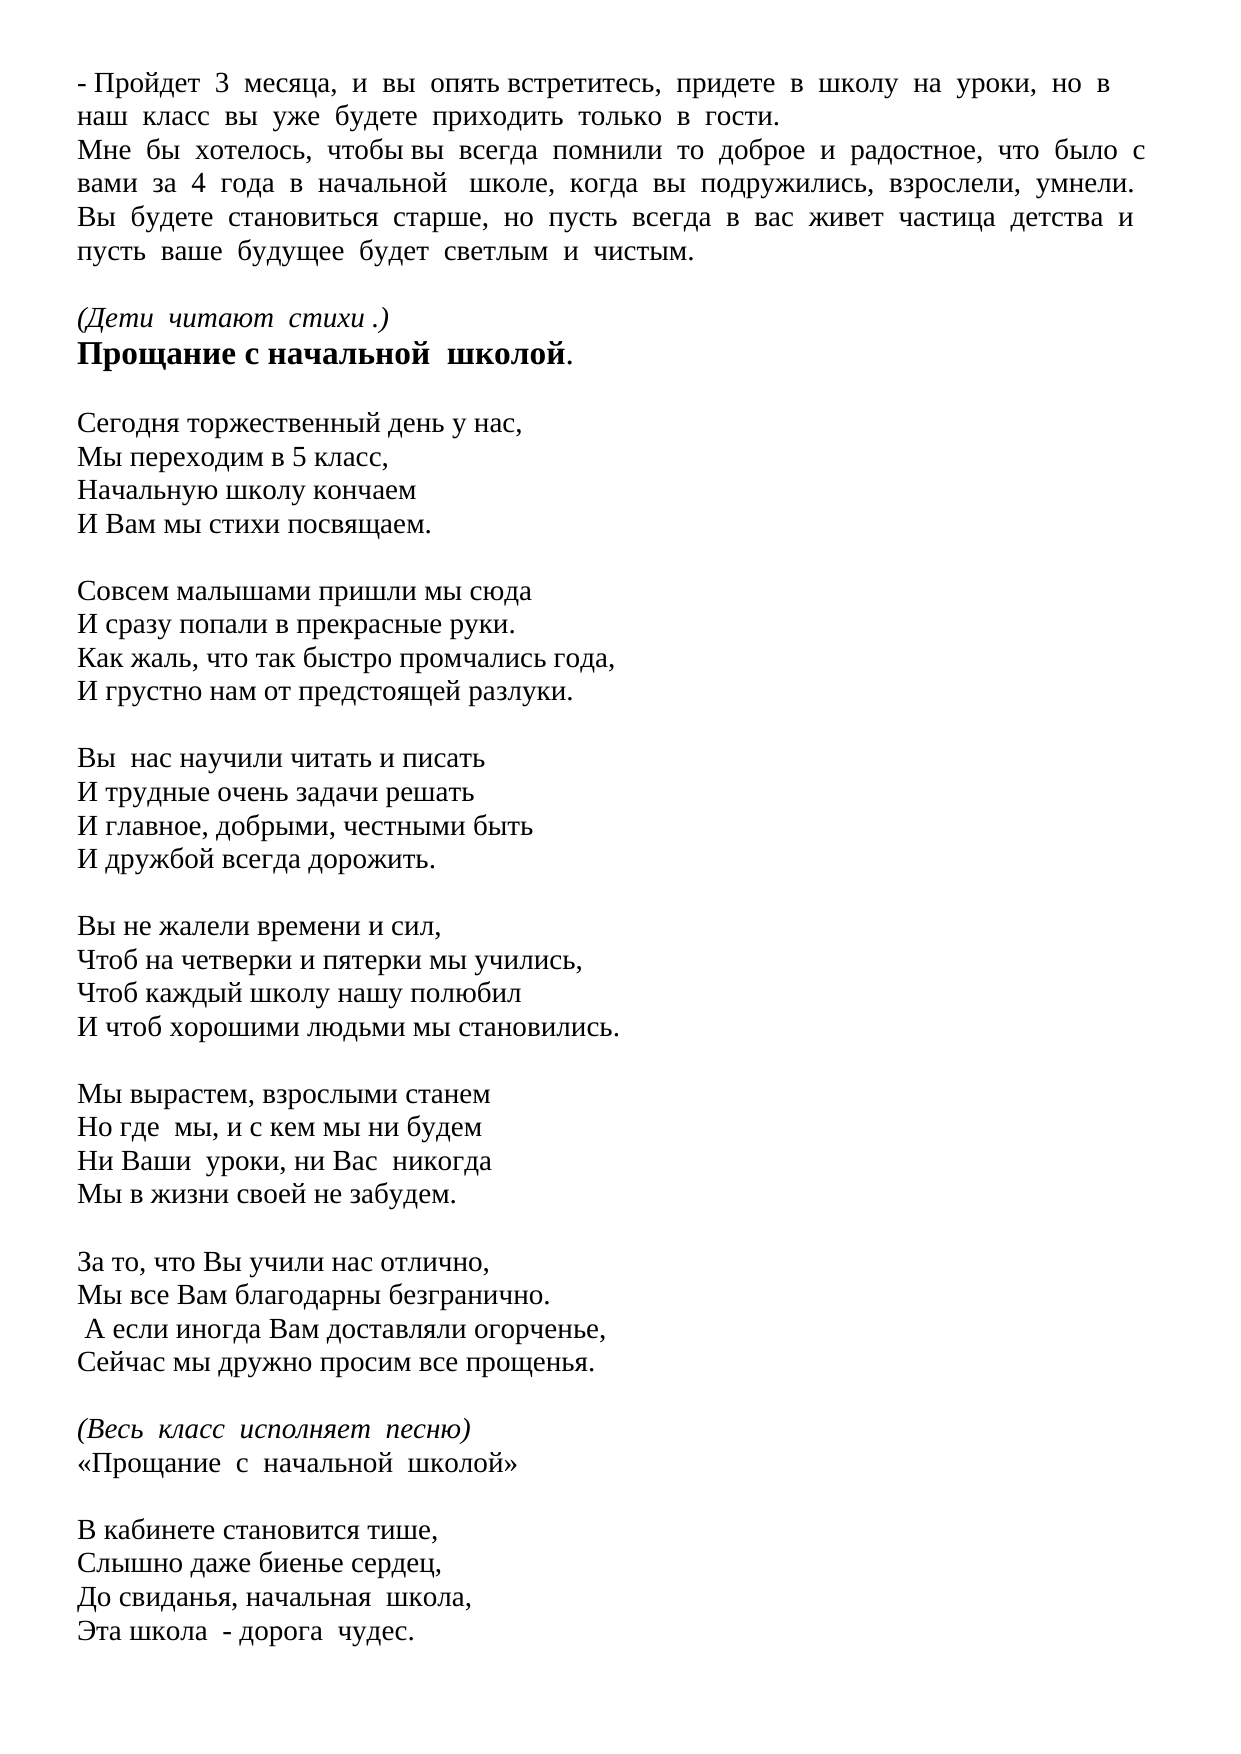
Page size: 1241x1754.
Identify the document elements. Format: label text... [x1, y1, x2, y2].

text Мне бы хотелось, чтобы вы всегда помнили то доброе и радостное, что было с вами за 4 года в начальной школе, когда вы подружились, взрослели, умнели. Вы будете становиться старше, но пусть всегда в вас живет частица детства и пусть ваше будущее будет светлым и чистым. [77, 132, 1163, 266]
text И сразу попали в прекрасные руки. [77, 606, 1163, 640]
text За то, что Вы учили нас отлично, [77, 1244, 1163, 1277]
text Мы все Вам благодарны безгранично. [77, 1277, 1163, 1311]
text И трудные очень задачи решать [77, 774, 1163, 808]
text Сегодня торжественный день у нас, Мы переходим в 5 класс, Начальную школу кончаем И Вам мы стихи посвящаем. [77, 405, 1163, 539]
text (Дети читают стихи .) [77, 300, 1163, 333]
text Эта школа - дорога чудес. [77, 1613, 1163, 1646]
text Но где мы, и с кем мы ни будем [77, 1109, 1163, 1143]
text - Пройдет 3 месяца, и вы опять встретитесь, придете в школу на уроки, но в наш класс вы уже будете приходить только в гости. [77, 65, 1163, 132]
text Совсем малышами пришли мы сюда [77, 573, 1163, 606]
text И грустно нам от предстоящей разлуки. [77, 673, 1163, 707]
text Чтоб каждый школу нашу полюбил [77, 975, 1163, 1009]
text «Прощание с начальной школой» [77, 1445, 1163, 1478]
text Ни Ваши уроки, ни Вас никогда [77, 1143, 1163, 1177]
text Как жаль, что так быстро промчались года, [77, 640, 1163, 673]
text Чтоб на четверки и пятерки мы учились, [77, 942, 1163, 975]
text Мы вырастем, взрослыми станем [77, 1076, 1163, 1109]
text И главное, добрыми, честными быть [77, 808, 1163, 841]
text Слышно даже биенье сердец, [77, 1546, 1163, 1579]
text Сейчас мы дружно просим все прощенья. [77, 1344, 1163, 1378]
text И дружбой всегда дорожить. [77, 841, 1163, 875]
text А если иногда Вам доставляли огорченье, [77, 1311, 1163, 1344]
text До свиданья, начальная школа, [77, 1579, 1163, 1613]
text И чтоб хорошими людьми мы становились. [77, 1009, 1163, 1042]
text Мы в жизни своей не забудем. [77, 1177, 1163, 1210]
text Вы нас научили читать и писать [77, 741, 1163, 774]
text (Весь класс исполняет песню) [77, 1411, 1163, 1445]
text Вы не жалели времени и сил, [77, 908, 1163, 942]
text В кабинете становится тише, [77, 1512, 1163, 1546]
text Прощание с начальной школой. [77, 333, 1163, 372]
